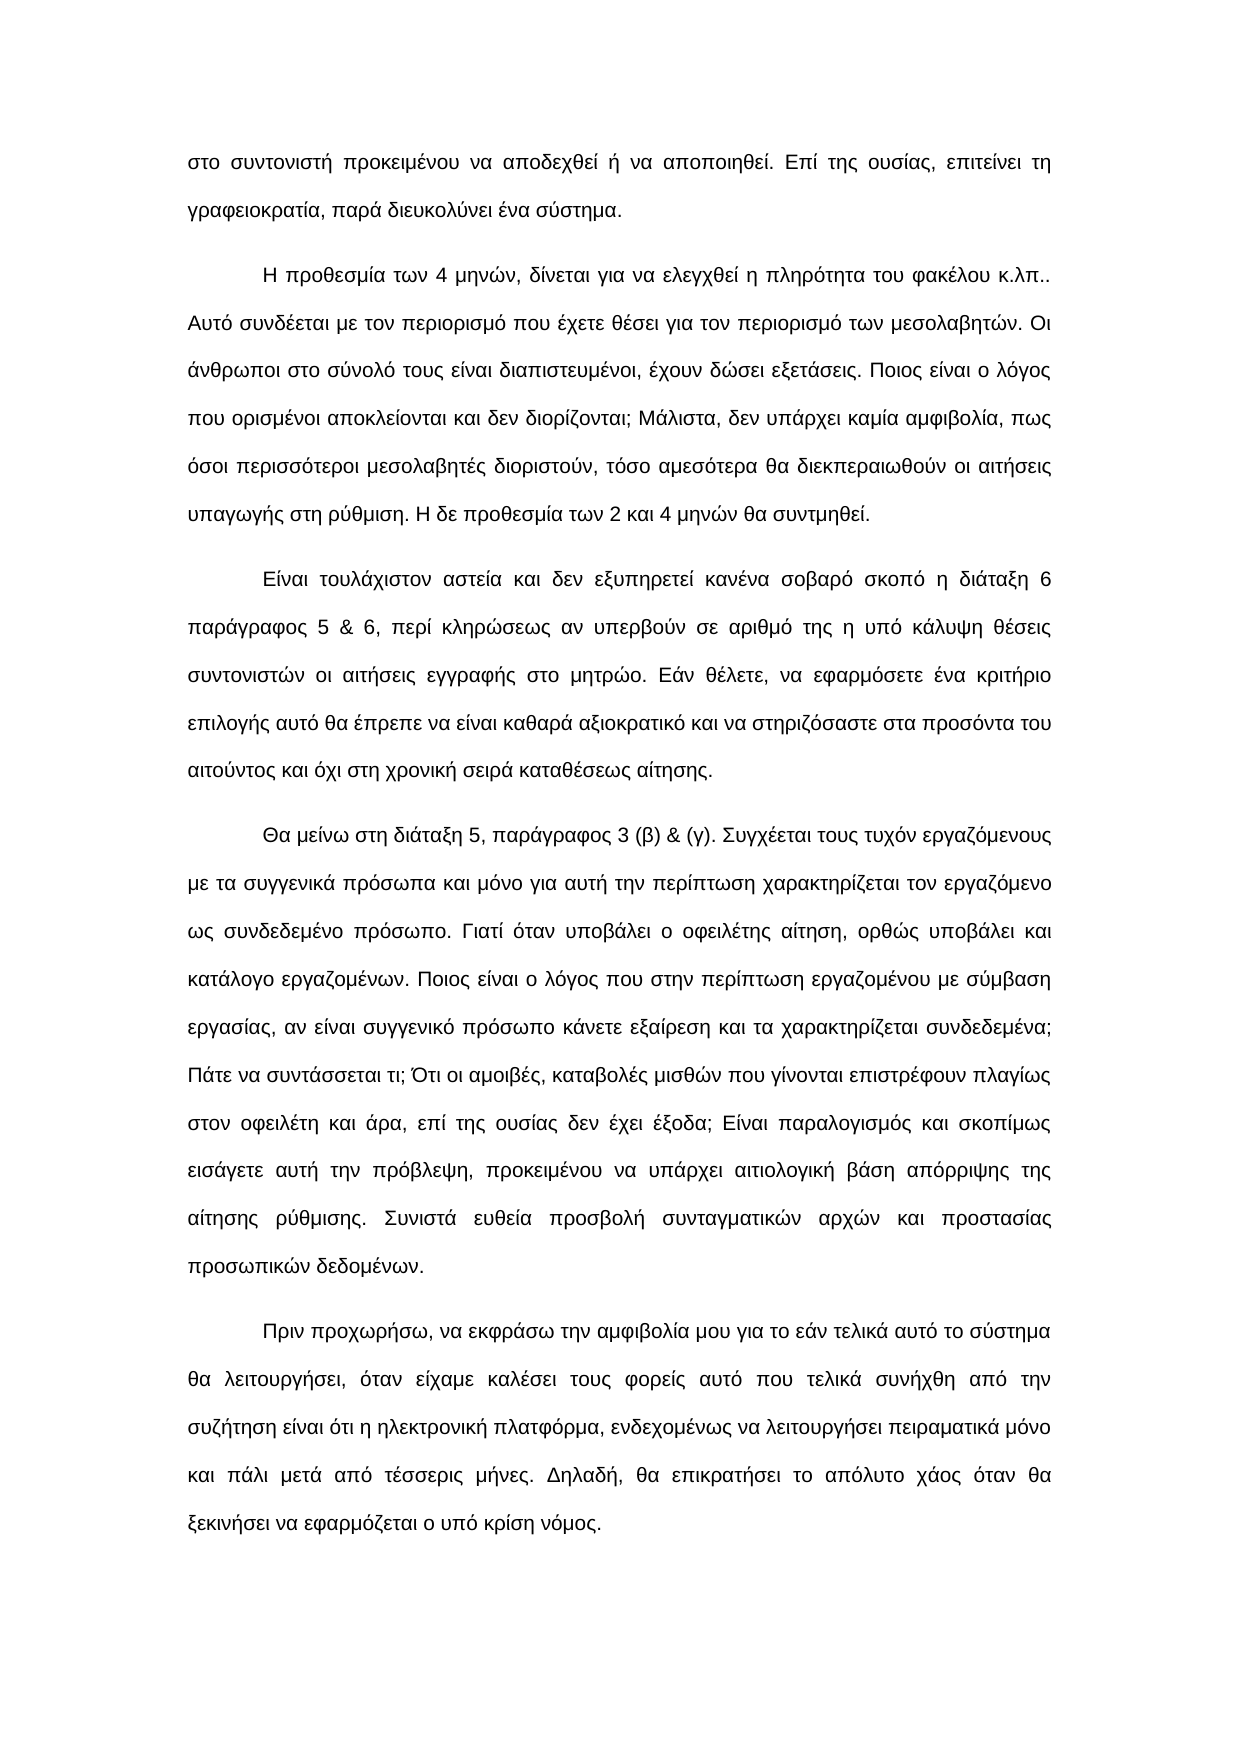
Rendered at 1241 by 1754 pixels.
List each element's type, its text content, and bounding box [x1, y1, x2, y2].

text Πριν προχωρήσω, να εκφράσω την αμφιβολία μου για το εάν τελικά αυτό το σύστημα θα λειτουργήσει, όταν είχαμε καλέσει τους φορείς αυτό που τελικά συνήχθη από την συζήτηση είναι ότι η ηλεκτρονική πλατφόρμα, ενδεχομένως να λειτουργήσει πειραματικά μόνο και πάλι μετά από τέσσερις μήνες. Δηλαδή, θα επικρατήσει το απόλυτο χάος όταν θα ξεκινήσει να εφαρμόζεται ο υπό κρίση νόμος. [187, 1319, 1053, 1534]
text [187, 150, 1053, 222]
text Είναι τουλάχιστον αστεία και δεν εξυπηρετεί κανένα σοβαρό σκοπό η διάταξη 6 παράγραφος 5 & 6, περί κληρώσεως αν υπερβούν σε αριθμό της η υπό κάλυψη θέσεις συντονιστών οι αιτήσεις εγγραφής στο μητρώο. Εάν θέλετε, να εφαρμόσετε ένα κριτήριο επιλογής αυτό θα έπρεπε να είναι καθαρά αξιοκρατικό και να στηριζόσαστε στα προσόντα του αιτούντος και όχι στη χρονική σειρά καταθέσεως αίτησης. [187, 567, 1053, 782]
text Θα μείνω στη διάταξη 5, παράγραφος 3 (β) & (γ). Συγχέεται τους τυχόν εργαζόμενους με τα συγγενικά πρόσωπα και μόνο για αυτή την περίπτωση χαρακτηρίζεται τον εργαζόμενο ως συνδεδεμένο πρόσωπο. Γιατί όταν υποβάλει ο οφειλέτης αίτηση, ορθώς υποβάλει και κατάλογο εργαζομένων. Ποιος είναι ο λόγος που στην περίπτωση εργαζομένου με σύμβαση εργασίας, αν είναι συγγενικό πρόσωπο κάνετε εξαίρεση και τα χαρακτηρίζεται συνδεδεμένα; Πάτε να συντάσσεται τι; Ότι οι αμοιβές, καταβολές μισθών που γίνονται επιστρέφουν πλαγίως στον οφειλέτη και άρα, επί της ουσίας δεν έχει έξοδα; Είναι παραλογισμός και σκοπίμως εισάγετε αυτή την πρόβλεψη, προκειμένου να υπάρχει αιτιολογική βάση απόρριψης της αίτησης ρύθμισης. Συνιστά ευθεία προσβολή συνταγματικών αρχών και προστασίας προσωπικών δεδομένων. [187, 823, 1053, 1278]
text Η προθεσμία των 4 μηνών, δίνεται για να ελεγχθεί η πληρότητα του φακέλου κ.λπ.. Αυτό συνδέεται με τον περιορισμό που έχετε θέσει για τον περιορισμό των μεσολαβητών. Οι άνθρωποι στο σύνολό τους είναι διαπιστευμένοι, έχουν δώσει εξετάσεις. Ποιος είναι ο λόγος που ορισμένοι αποκλείονται και δεν διορίζονται; Μάλιστα, δεν υπάρχει καμία αμφιβολία, πως όσοι περισσότεροι μεσολαβητές διοριστούν, τόσο αμεσότερα θα διεκπεραιωθούν οι αιτήσεις υπαγωγής στη ρύθμιση. Η δε προθεσμία των 2 και 4 μηνών θα συντμηθεί. [187, 262, 1053, 526]
